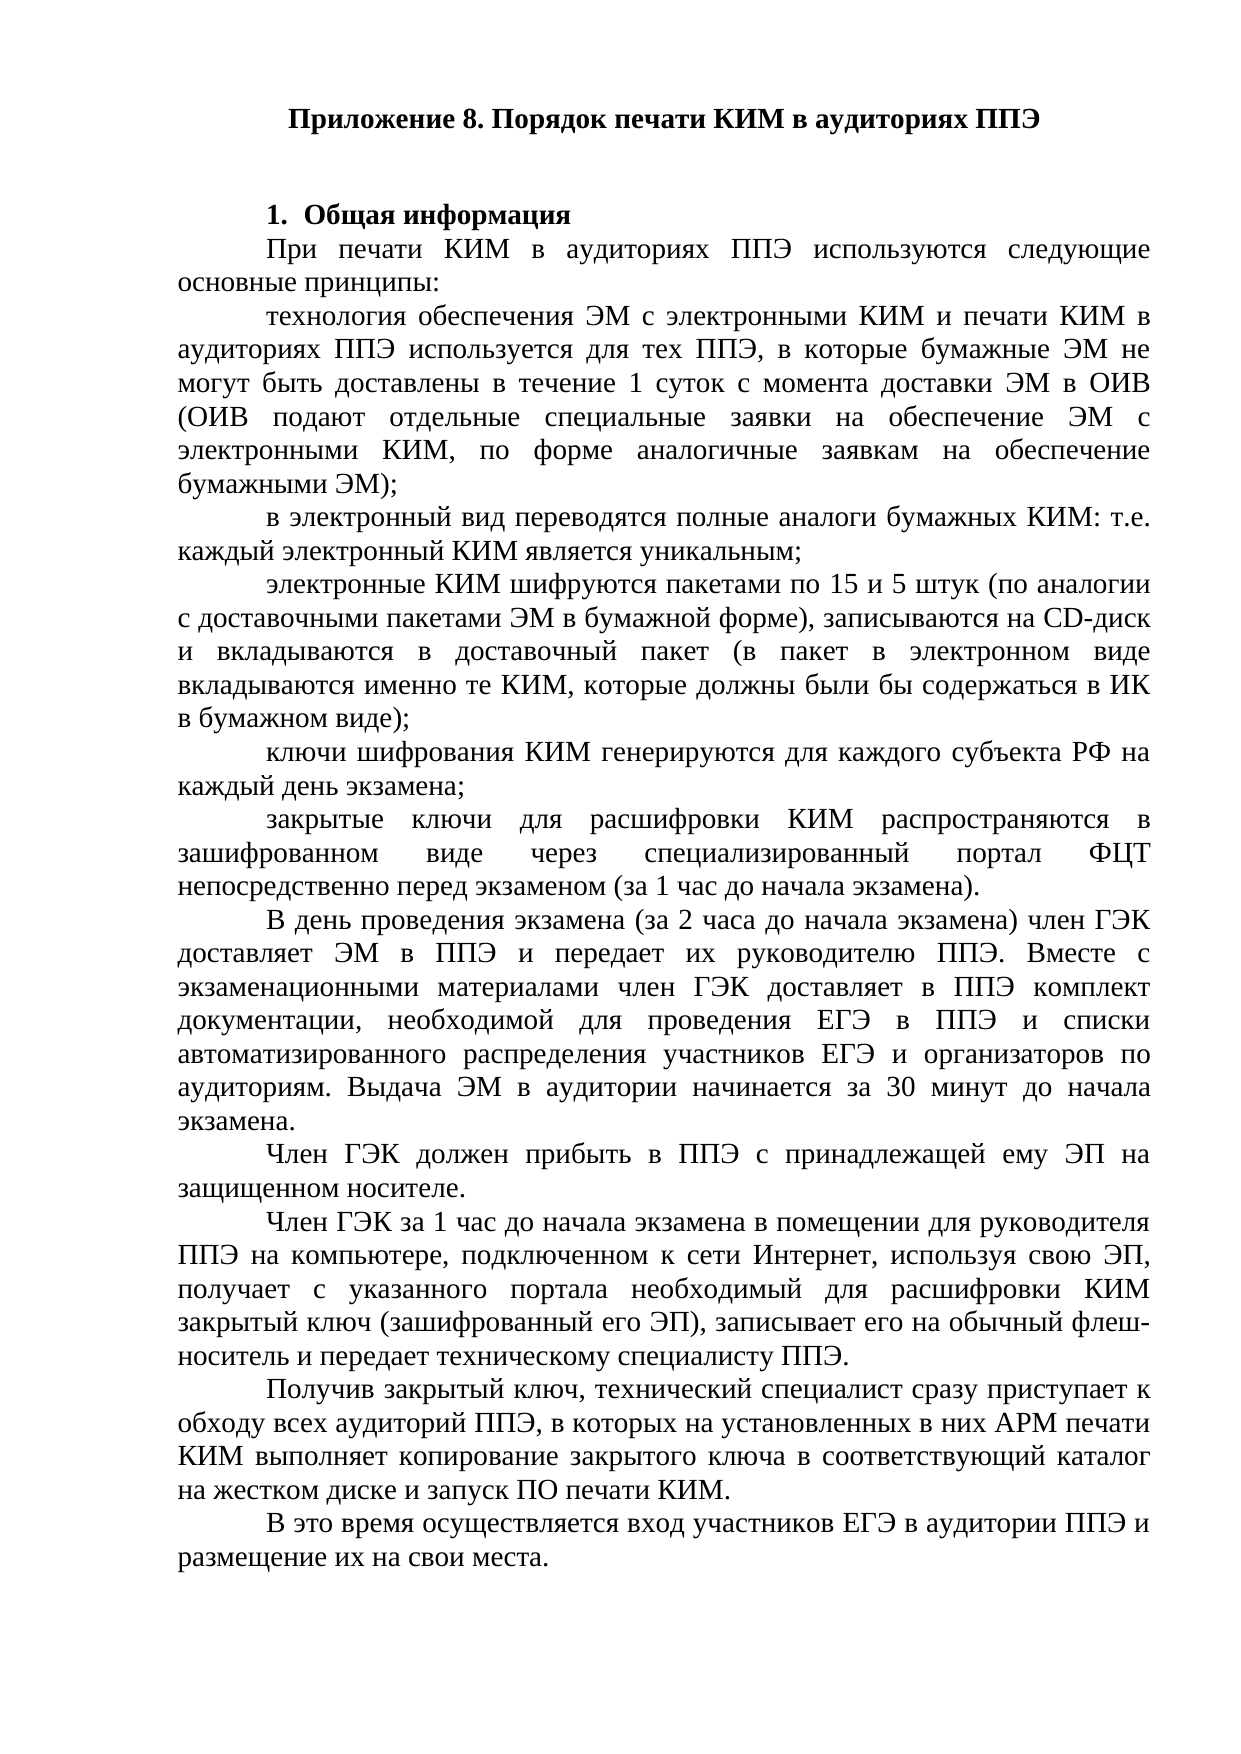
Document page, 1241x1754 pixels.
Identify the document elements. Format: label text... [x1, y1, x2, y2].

text Член ГЭК должен прибыть в ППЭ с принадлежащей ему ЭП на защищенном носителе. [177, 1137, 1152, 1204]
list электронные КИМ шифруются пакетами по 15 и 5 штук (по аналогии с доставочными пакетами ЭМ в бумажной форме), записываются на CD-диск и вкладываются в доставочный пакет (в пакет в электронном виде вкладываются именно те КИМ, которые должны были бы содержаться в ИК в бумажном виде); [177, 566, 1152, 734]
text В день проведения экзамена (за 2 часа до начала экзамена) член ГЭК доставляет ЭМ в ППЭ и передает их руководителю ППЭ. Вместе с экзаменационными материалами член ГЭК доставляет в ППЭ комплект документации, необходимой для проведения ЕГЭ в ППЭ и списки автоматизированного распределения участников ЕГЭ и организаторов по аудиториям. Выдача ЭМ в аудитории начинается за 30 минут до начала экзамена. [177, 902, 1152, 1137]
list Общая информация [266, 197, 1152, 231]
text Приложение 8. Порядок печати КИМ в аудиториях ППЭ [177, 101, 1152, 135]
list закрытые ключи для расшифровки КИМ распространяются в зашифрованном виде через специализированный портал ФЦТ непосредственно перед экзаменом (за 1 час до начала экзамена). [177, 801, 1152, 902]
list технология обеспечения ЭМ с электронными КИМ и печати КИМ в аудиториях ППЭ используется для тех ППЭ, в которые бумажные ЭМ не могут быть доставлены в течение 1 суток с момента доставки ЭМ в ОИВ (ОИВ подают отдельные специальные заявки на обеспечение ЭМ с электронными КИМ, по форме аналогичные заявкам на обеспечение бумажными ЭМ); [177, 298, 1152, 499]
list ключи шифрования КИМ генерируются для каждого субъекта РФ на каждый день экзамена; [177, 734, 1152, 801]
text При печати КИМ в аудиториях ППЭ используются следующие основные принципы: [177, 231, 1152, 298]
text Член ГЭК за 1 час до начала экзамена в помещении для руководителя ППЭ на компьютере, подключенном к сети Интернет, используя свою ЭП, получает с указанного портала необходимый для расшифровки КИМ закрытый ключ (зашифрованный его ЭП), записывает его на обычный флеш-носитель и передает техническому специалисту ППЭ. [177, 1204, 1152, 1371]
text В это время осуществляется вход участников ЕГЭ в аудитории ППЭ и размещение их на свои места. [177, 1506, 1152, 1573]
list в электронный вид переводятся полные аналоги бумажных КИМ: т.е. каждый электронный КИМ является уникальным; [177, 499, 1152, 566]
text Получив закрытый ключ, технический специалист сразу приступает к обходу всех аудиторий ППЭ, в которых на установленных в них АРМ печати КИМ выполняет копирование закрытого ключа в соответствующий каталог на жестком диске и запуск ПО печати КИМ. [177, 1371, 1152, 1506]
